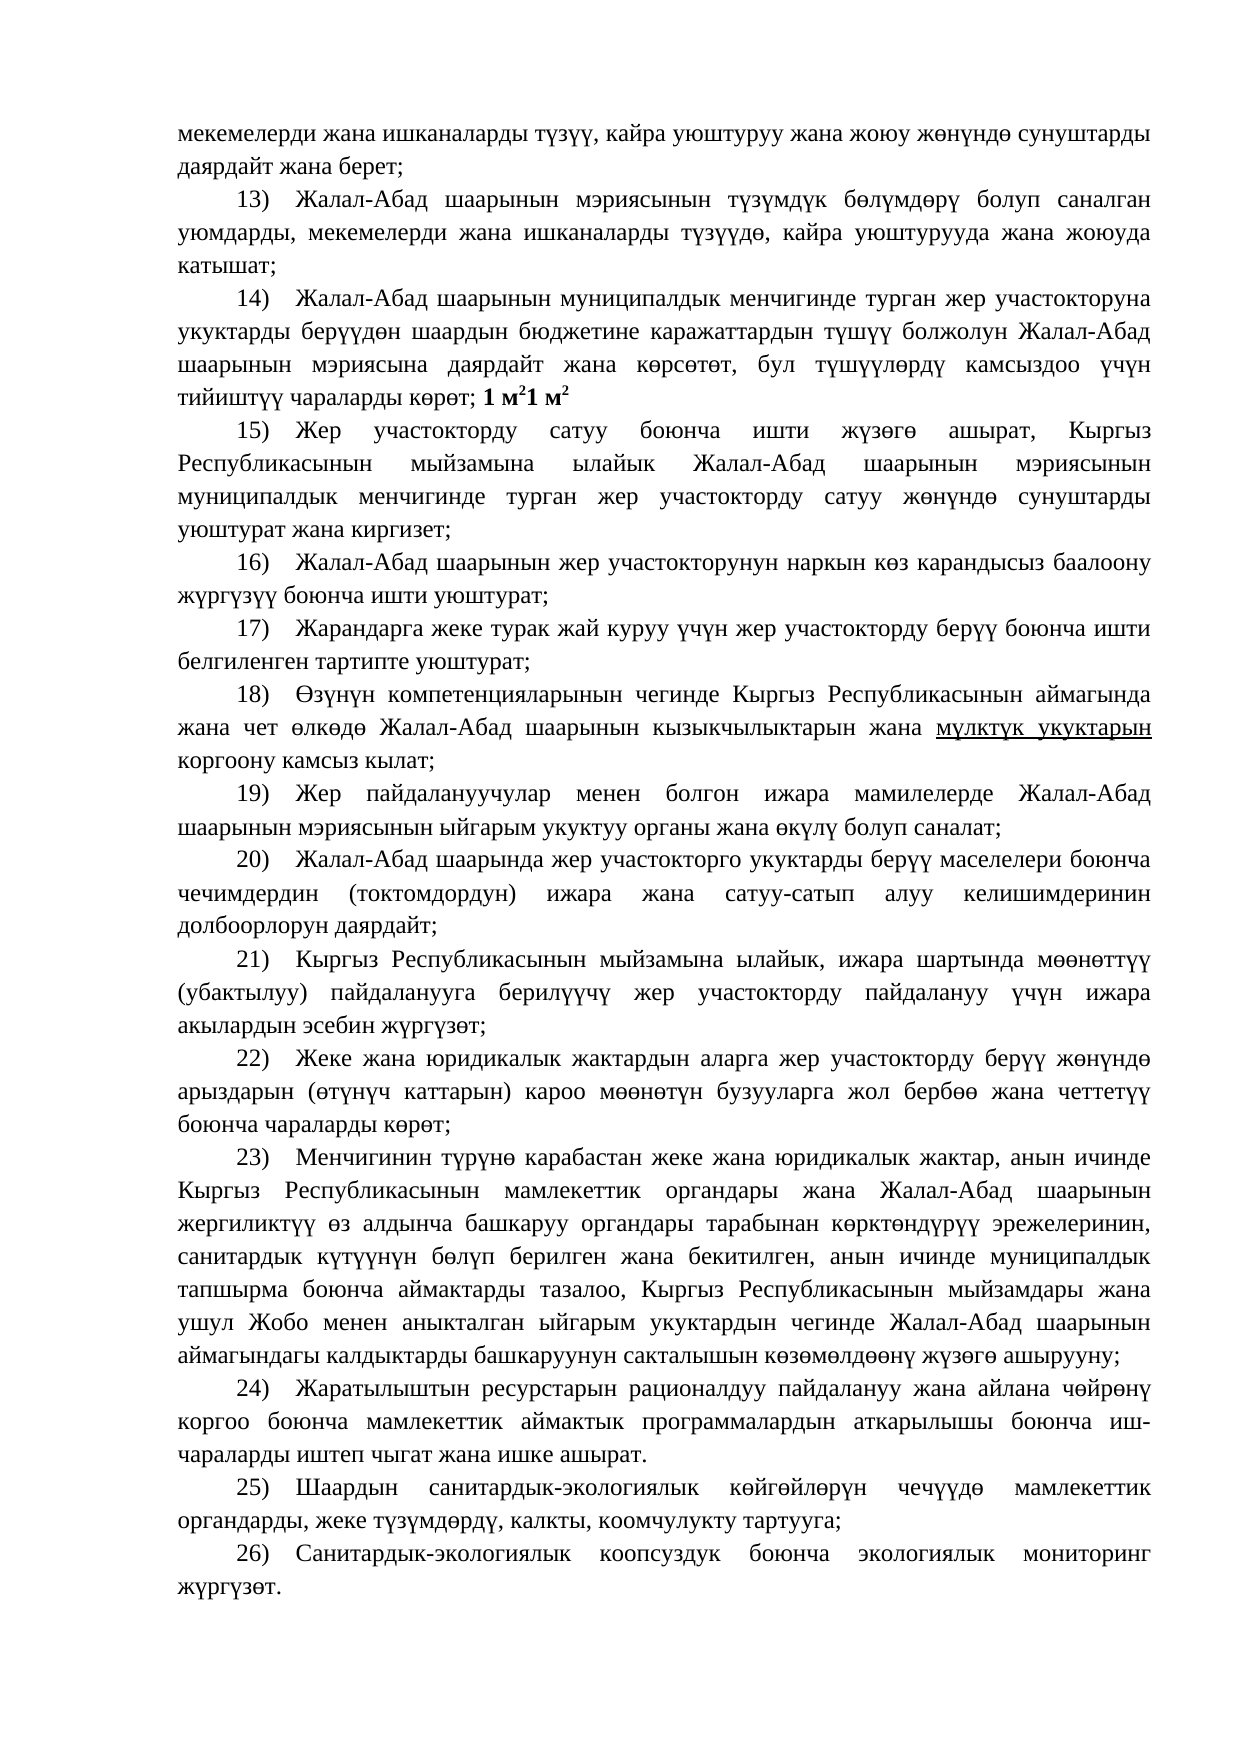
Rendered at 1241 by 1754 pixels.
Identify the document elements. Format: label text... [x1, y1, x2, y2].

list Жалал-Абад шаарынын муниципалдык менчигинде турган жер участокторуна укуктарды берүүдөн шаардын бюджетине каражаттардын түшүү болжолун Жалал-Абад шаарынын мэриясына даярдайт жана көрсөтөт, бул түшүүлөрдү камсыздоо үчүн тийиштүү чараларды көрөт; 1 м21 м2 [177, 283, 1152, 411]
list Санитардык-экологиялык коопсуздук боюнча экологиялык мониторинг жүргүзөт. [177, 1538, 1152, 1600]
list Шаардын санитардык-экологиялык көйгөйлөрүн чечүүдө мамлекеттик органдарды, жеке түзүмдөрдү, калкты, коомчулукту тартууга; [177, 1472, 1152, 1534]
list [177, 118, 1152, 180]
list Өзүнүн компетенцияларынын чегинде Кыргыз Республикасынын аймагында жана чет өлкөдө Жалал-Абад шаарынын кызыкчылыктарын жана мүлктүк укуктарын коргоону камсыз кылат; [177, 679, 1152, 774]
list Жаратылыштын ресурстарын рационалдуу пайдалануу жана айлана чөйрөнү коргоо боюнча мамлекеттик аймактык программалардын аткарылышы боюнча иш-чараларды иштеп чыгат жана ишке ашырат. [177, 1373, 1152, 1468]
list Жалал-Абад шаарында жер участокторго укуктарды берүү маселелери боюнча чечимдердин (токтомдордун) ижара жана сатуу-сатып алуу келишимдеринин долбоорлорун даярдайт; [177, 844, 1152, 939]
list Жер участокторду сатуу боюнча ишти жүзөгө ашырат, Кыргыз Республикасынын мыйзамына ылайык Жалал-Абад шаарынын мэриясынын муниципалдык менчигинде турган жер участокторду сатуу жөнүндө сунуштарды уюштурат жана киргизет; [177, 415, 1152, 543]
list Менчигинин түрүнө карабастан жеке жана юридикалык жактар, анын ичинде Кыргыз Республикасынын мамлекеттик органдары жана Жалал-Абад шаарынын жергиликтүү өз алдынча башкаруу органдары тарабынан көрктөндүрүү эрежелеринин, санитардык күтүүнүн бөлүп берилген жана бекитилген, анын ичинде муниципалдык тапшырма боюнча аймактарды тазалоо, Кыргыз Республикасынын мыйзамдары жана ушул Жобо менен аныкталган ыйгарым укуктардын чегинде Жалал-Абад шаарынын аймагындагы калдыктарды башкаруунун сакталышын көзөмөлдөөнү жүзөгө ашырууну; [177, 1142, 1152, 1369]
list Жер пайдалануучулар менен болгон ижара мамилелерде Жалал-Абад шаарынын мэриясынын ыйгарым укуктуу органы жана өкүлү болуп саналат; [177, 778, 1152, 840]
list Жеке жана юридикалык жактардын аларга жер участокторду берүү жөнүндө арыздарын (өтүнүч каттарын) кароо мөөнөтүн бузууларга жол бербөө жана четтетүү боюнча чараларды көрөт; [177, 1043, 1152, 1137]
list Жарандарга жеке турак жай куруу үчүн жер участокторду берүү боюнча ишти белгиленген тартипте уюштурат; [177, 613, 1152, 675]
list Кыргыз Республикасынын мыйзамына ылайык, ижара шартында мөөнөттүү (убактылуу) пайдаланууга берилүүчү жер участокторду пайдалануу үчүн ижара акылардын эсебин жүргүзөт; [177, 944, 1152, 1038]
list Жалал-Абад шаарынын мэриясынын түзүмдүк бөлүмдөрү болуп саналган уюмдарды, мекемелерди жана ишканаларды түзүүдө, кайра уюштурууда жана жоюуда катышат; [177, 184, 1152, 279]
list Жалал-Абад шаарынын жер участокторунун наркын көз карандысыз баалоону жүргүзүү боюнча ишти уюштурат; [177, 547, 1152, 609]
